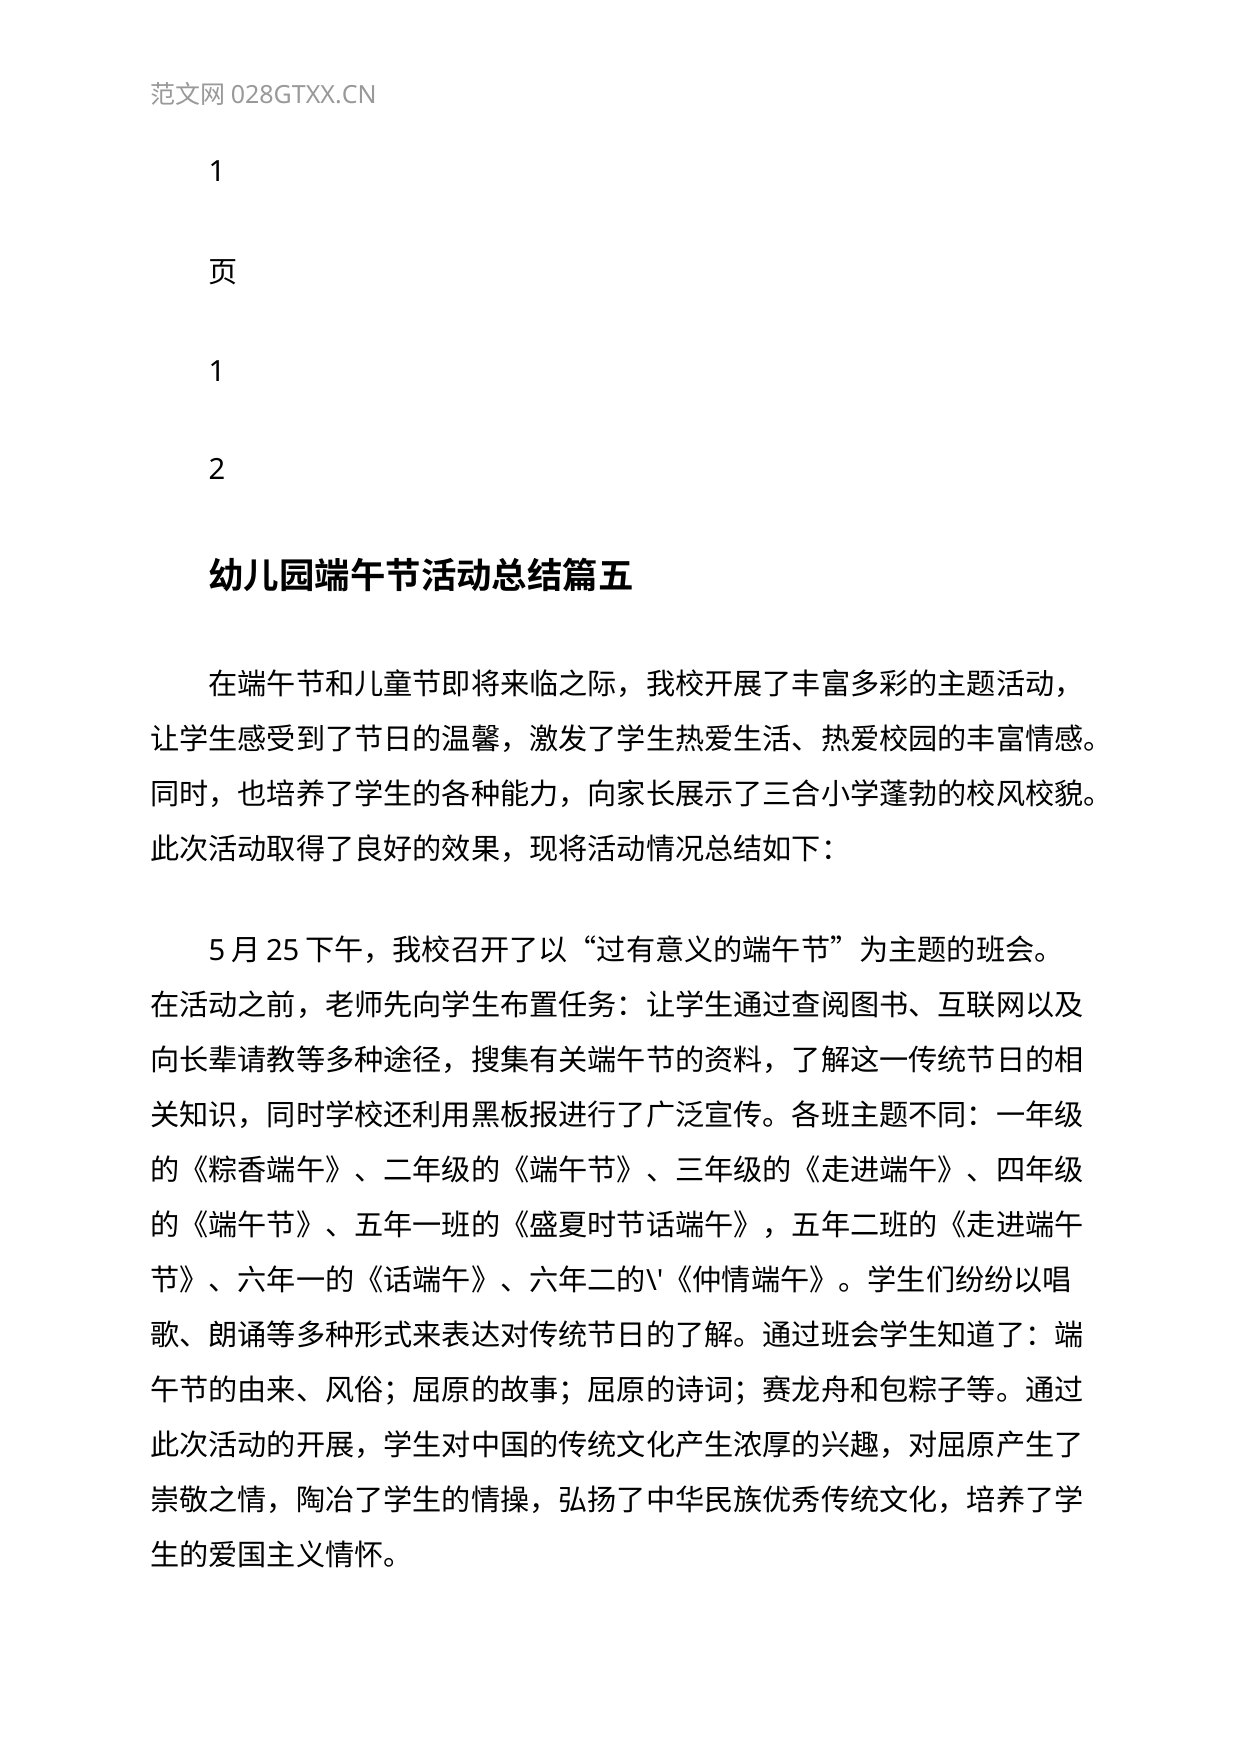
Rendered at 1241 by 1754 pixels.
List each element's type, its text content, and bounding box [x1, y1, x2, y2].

text 在端午节和儿童节即将来临之际，我校开展了丰富多彩的主题活动，让学生感受到了节日的温馨，激发了学生热爱生活、热爱校园的丰富情感。同时，也培养了学生的各种能力，向家长展示了三合小学蓬勃的校风校貌。此次活动取得了良好的效果，现将活动情况总结如下： [150, 661, 1090, 867]
text 1 [150, 350, 1090, 390]
text 1 [150, 150, 1090, 190]
text 幼儿园端午节活动总结篇五 [150, 547, 1090, 598]
text 5月25下午，我校召开了以“过有意义的端午节”为主题的班会。在活动之前，老师先向学生布置任务：让学生通过查阅图书、互联网以及向长辈请教等多种途径，搜集有关端午节的资料，了解这一传统节日的相关知识，同时学校还利用黑板报进行了广泛宣传。各班主题不同：一年级的《粽香端午》、二年级的《端午节》、三年级的《走进端午》、四年级的《端午节》、五年一班的《盛夏时节话端午》，五年二班的《走进端午节》、六年一的《话端午》、六年二的\'《仲情端午》。学生们纷纷以唱歌、朗诵等多种形式来表达对传统节日的了解。通过班会学生知道了：端午节的由来、风俗；屈原的故事；屈原的诗词；赛龙舟和包粽子等。通过此次活动的开展，学生对中国的传统文化产生浓厚的兴趣，对屈原产生了崇敬之情，陶冶了学生的情操，弘扬了中华民族优秀传统文化，培养了学生的爱国主义情怀。 [150, 927, 1090, 1573]
text 页 [150, 248, 1090, 291]
text 2 [150, 449, 1090, 488]
